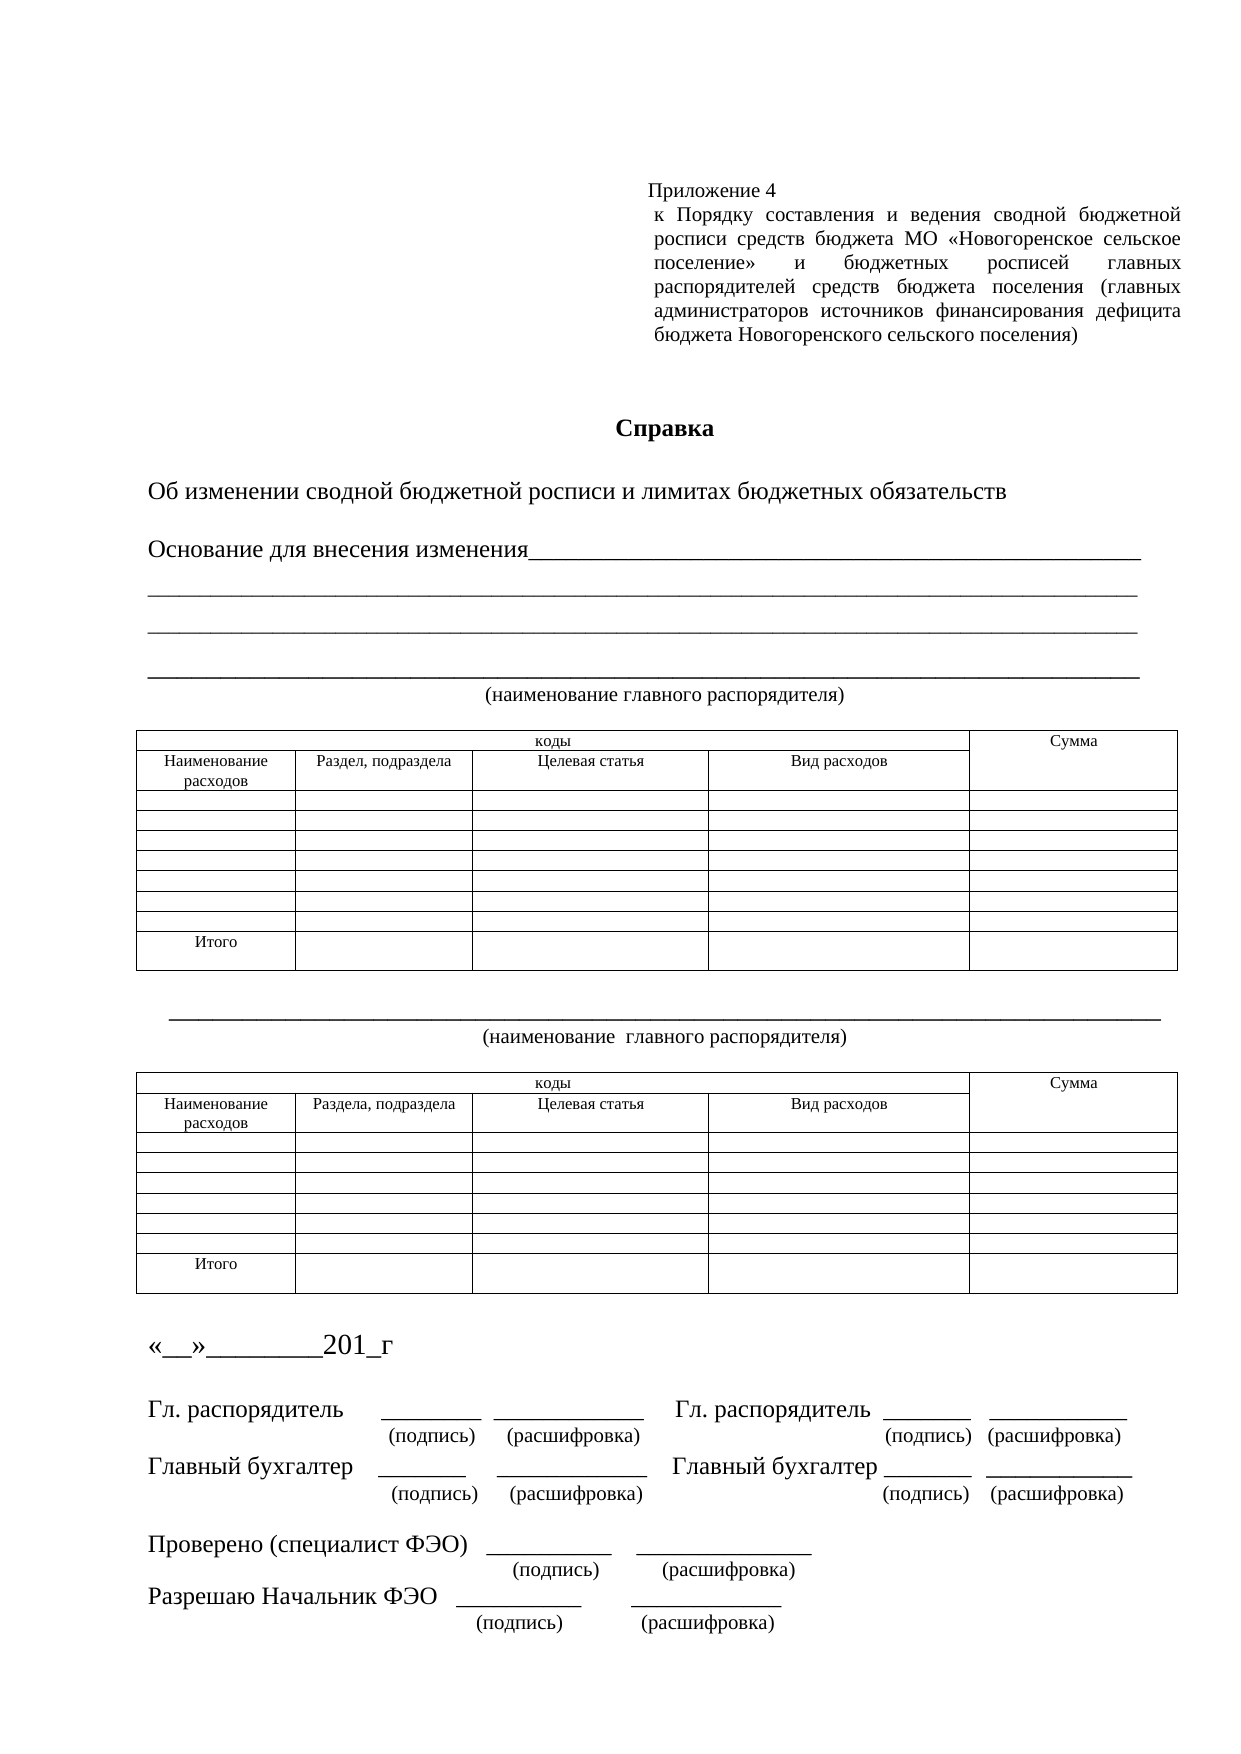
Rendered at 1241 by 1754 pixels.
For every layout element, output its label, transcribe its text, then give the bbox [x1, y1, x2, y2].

table_cell [970, 811, 1177, 830]
table_cell [970, 1133, 1177, 1152]
table_cell [296, 892, 472, 911]
table_cell [473, 1234, 708, 1253]
table_cell [473, 932, 708, 970]
text Проверено (специалист ФЭО) __________ ______________ [148, 1529, 1182, 1557]
table_cell [709, 1194, 969, 1213]
table_cell [709, 851, 969, 870]
table_cell [970, 932, 1177, 970]
table_cell [970, 1153, 1177, 1172]
text ____________________________________________________________________ [148, 991, 1182, 1024]
table_cell [473, 811, 708, 830]
table_cell [137, 1214, 295, 1233]
text (подпись) (расшифровка) (подпись) (расшифровка) [148, 1423, 1182, 1447]
table_cell [709, 791, 969, 810]
table_header коды [137, 1073, 969, 1092]
table_cell [970, 912, 1177, 931]
table_cell [137, 791, 295, 810]
table_cell [296, 831, 472, 850]
table_cell [296, 1153, 472, 1172]
text _______________________________________________________________________________________________ [148, 612, 1182, 636]
table_cell [709, 912, 969, 931]
table_cell [473, 1194, 708, 1213]
table_cell [970, 831, 1177, 850]
table_cell [296, 1133, 472, 1152]
text «__»________201_г [148, 1327, 1182, 1361]
table_header Сумма [970, 731, 1177, 789]
table_cell [709, 892, 969, 911]
table_cell [473, 1153, 708, 1172]
table_cell [296, 912, 472, 931]
text Приложение 4 [148, 178, 1182, 202]
text к Порядку составления и ведения сводной бюджетной росписи средств бюджета МО «Новогоренское сельское поселение» и бюджетных росписей главных распорядителей средств бюджета поселения (главных администраторов источников финансирования дефицита бюджета Новогоренского сельского поселения) [654, 202, 1182, 346]
table_cell [473, 892, 708, 911]
table_cell [137, 1234, 295, 1253]
table_cell [473, 912, 708, 931]
subtitle Справка [148, 413, 1182, 441]
table_cell [137, 831, 295, 850]
text Об изменении сводной бюджетной росписи и лимитах бюджетных обязательств [148, 476, 1182, 505]
table_cell [970, 1214, 1177, 1233]
table_cell [137, 851, 295, 870]
table_cell [709, 1173, 969, 1192]
table_cell [709, 1214, 969, 1233]
table_cell [296, 1194, 472, 1213]
table_cell [970, 892, 1177, 911]
table_cell [709, 871, 969, 891]
table_cell [137, 912, 295, 931]
table_cell [473, 871, 708, 891]
text (подпись) (расшифровка) [148, 1610, 1182, 1634]
table_cell Целевая статья [473, 1094, 708, 1132]
table_cell [137, 892, 295, 911]
table_cell [970, 871, 1177, 891]
table_cell [137, 1133, 295, 1152]
table_cell [296, 851, 472, 870]
table_cell [296, 932, 472, 970]
table_header Сумма [970, 1073, 1177, 1132]
table_cell [296, 1234, 472, 1253]
table_cell [970, 1254, 1177, 1292]
table_cell [473, 831, 708, 850]
table_cell [473, 791, 708, 810]
table_cell [473, 1173, 708, 1192]
table_cell [137, 1173, 295, 1192]
text (подпись) (расшифровка) (подпись) (расшифровка) [148, 1481, 1182, 1504]
text (подпись) (расшифровка) [148, 1557, 1182, 1581]
text ____________________________________________________________________ [148, 648, 1182, 682]
table_cell [473, 851, 708, 870]
table_cell [709, 932, 969, 970]
text (наименование главного распорядителя) [148, 1024, 1182, 1048]
table_cell [296, 1214, 472, 1233]
table_cell [473, 1133, 708, 1152]
text _______________________________________________________________________________________________ [148, 575, 1182, 599]
table_cell [296, 791, 472, 810]
text Гл. распорядитель ________ ____________ Гл. распорядитель _______ ___________ [148, 1394, 1182, 1423]
text Главный бухгалтер _______ ____________ Главный бухгалтер _______ __________ [148, 1447, 1182, 1481]
table_cell [473, 1254, 708, 1292]
table_cell Раздела, подраздела [296, 1094, 472, 1132]
table_cell Вид расходов [709, 1094, 969, 1132]
table_cell [137, 1153, 295, 1172]
table_cell [296, 1173, 472, 1192]
table_cell [296, 871, 472, 891]
text (наименование главного распорядителя) [148, 682, 1182, 706]
table_cell Целевая статья [473, 751, 708, 789]
table_cell Итого [137, 932, 295, 970]
table_cell [137, 871, 295, 891]
table_cell [970, 1234, 1177, 1253]
table_cell [970, 1173, 1177, 1192]
table_cell [709, 811, 969, 830]
table_cell Наименование расходов [137, 1094, 295, 1132]
table_cell [137, 1194, 295, 1213]
table_cell [473, 1214, 708, 1233]
table_cell [709, 1153, 969, 1172]
table_header коды [137, 731, 969, 750]
table_cell [970, 1194, 1177, 1213]
text Основание для внесения изменения_________________________________________________ [148, 534, 1182, 563]
table_cell Наименование расходов [137, 751, 295, 789]
table_cell Раздел, подраздела [296, 751, 472, 789]
table_cell [296, 811, 472, 830]
table_cell [970, 791, 1177, 810]
table_cell [709, 1254, 969, 1292]
text Разрешаю Начальник ФЭО __________ ____________ [148, 1581, 1182, 1610]
table_cell [137, 811, 295, 830]
table_cell Вид расходов [709, 751, 969, 789]
table_cell [709, 831, 969, 850]
table_cell [296, 1254, 472, 1292]
table_cell [709, 1234, 969, 1253]
table_cell Итого [137, 1254, 295, 1292]
table_cell [970, 851, 1177, 870]
table_cell [709, 1133, 969, 1152]
